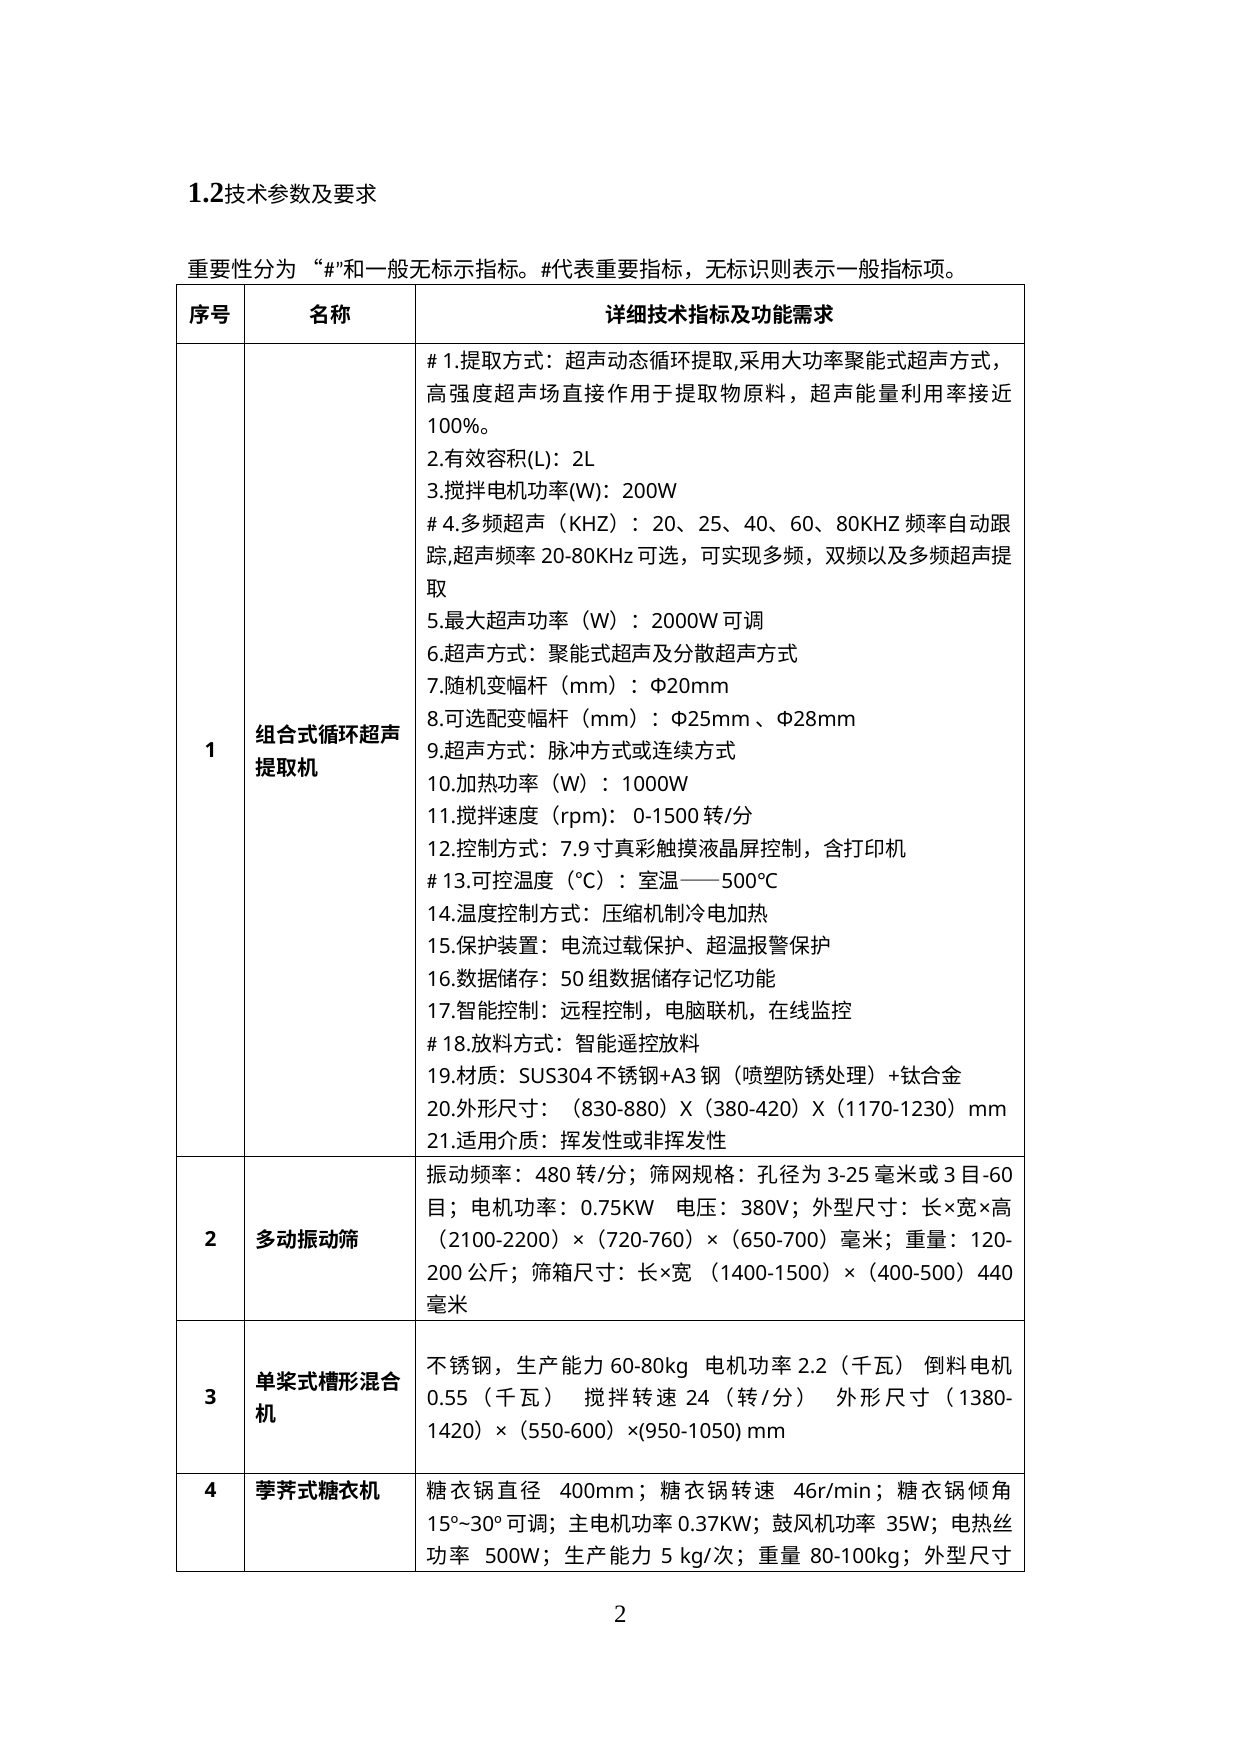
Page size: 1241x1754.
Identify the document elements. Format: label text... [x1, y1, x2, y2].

table_cell 单桨式槽形混合机 [245, 1321, 415, 1472]
table_cell # 1.提取方式：超声动态循环提取,采用大功率聚能式超声方式，高强度超声场直接作用于提取物原料，超声能量利用率接近100%。 2.有效容积(L)：2L 3.搅拌电机功率(W)：200W # 4.多频超声（KHZ）：20、25、40、60、80KHZ频率自动跟踪,超声频率20-80KHz可选，可实现多频，双频以及多频超声提取 5.最大超声功率（W）：2000W可调 6.超声方式：聚能式超声及分散超声方式 7.随机变幅杆（mm）：Φ20mm 8.可选配变幅杆（mm）：Φ25mm 、Φ28mm 9.超声方式：脉冲方式或连续方式 10.加热功率（W）：1000W 11.搅拌速度（rpm)： 0-1500转/分 12.控制方式：7.9寸真彩触摸液晶屏控制，含打印机 # 13.可控温度（℃）：室温——500℃ 14.温度控制方式：压缩机制冷电加热 15.保护装置：电流过载保护、超温报警保护 16.数据储存：50组数据储存记忆功能 17.智能控制：远程控制，电脑联机，在线监控 # 18.放料方式：智能遥控放料 19.材质：SUS304不锈钢+A3钢（喷塑防锈处理）+钛合金 20.外形尺寸：（830-880）X（380-420）X（1170-1230）mm 21.适用介质：挥发性或非挥发性 [416, 344, 1024, 1156]
table_cell 多动振动筛 [245, 1157, 415, 1320]
table_header 详细技术指标及功能需求 [416, 285, 1024, 343]
text 重要性分为 “#”和一般无标示指标。#代表重要指标，无标识则表示一般指标项。 [187, 252, 1053, 284]
table_cell 4 [177, 1474, 244, 1571]
table_cell 不锈钢，生产能力60-80kg 电机功率2.2（千瓦） 倒料电机0.55（千瓦） 搅拌转速24（转/分） 外形尺寸（1380-1420）×（550-600）×(950-1050) mm [416, 1321, 1024, 1472]
table_cell 荸荠式糖衣机 [245, 1474, 415, 1571]
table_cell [416, 1474, 1024, 1571]
table_header 名称 [245, 285, 415, 343]
table_cell 振动频率：480转/分；筛网规格：孔径为3-25毫米或3目-60目；电机功率：0.75KW 电压：380V；外型尺寸：长×宽×高 （2100-2200）×（720-760）×（650-700）毫米；重量：120-200公斤；筛箱尺寸：长×宽 （1400-1500）×（400-500）440毫米 [416, 1157, 1024, 1320]
table_cell 2 [177, 1157, 244, 1320]
table_header 序号 [177, 285, 244, 343]
table_cell 组合式循环超声提取机 [245, 344, 415, 1156]
table_cell 3 [177, 1321, 244, 1472]
table_cell 1 [177, 344, 244, 1156]
subtitle 技术参数及要求 [187, 159, 1053, 224]
